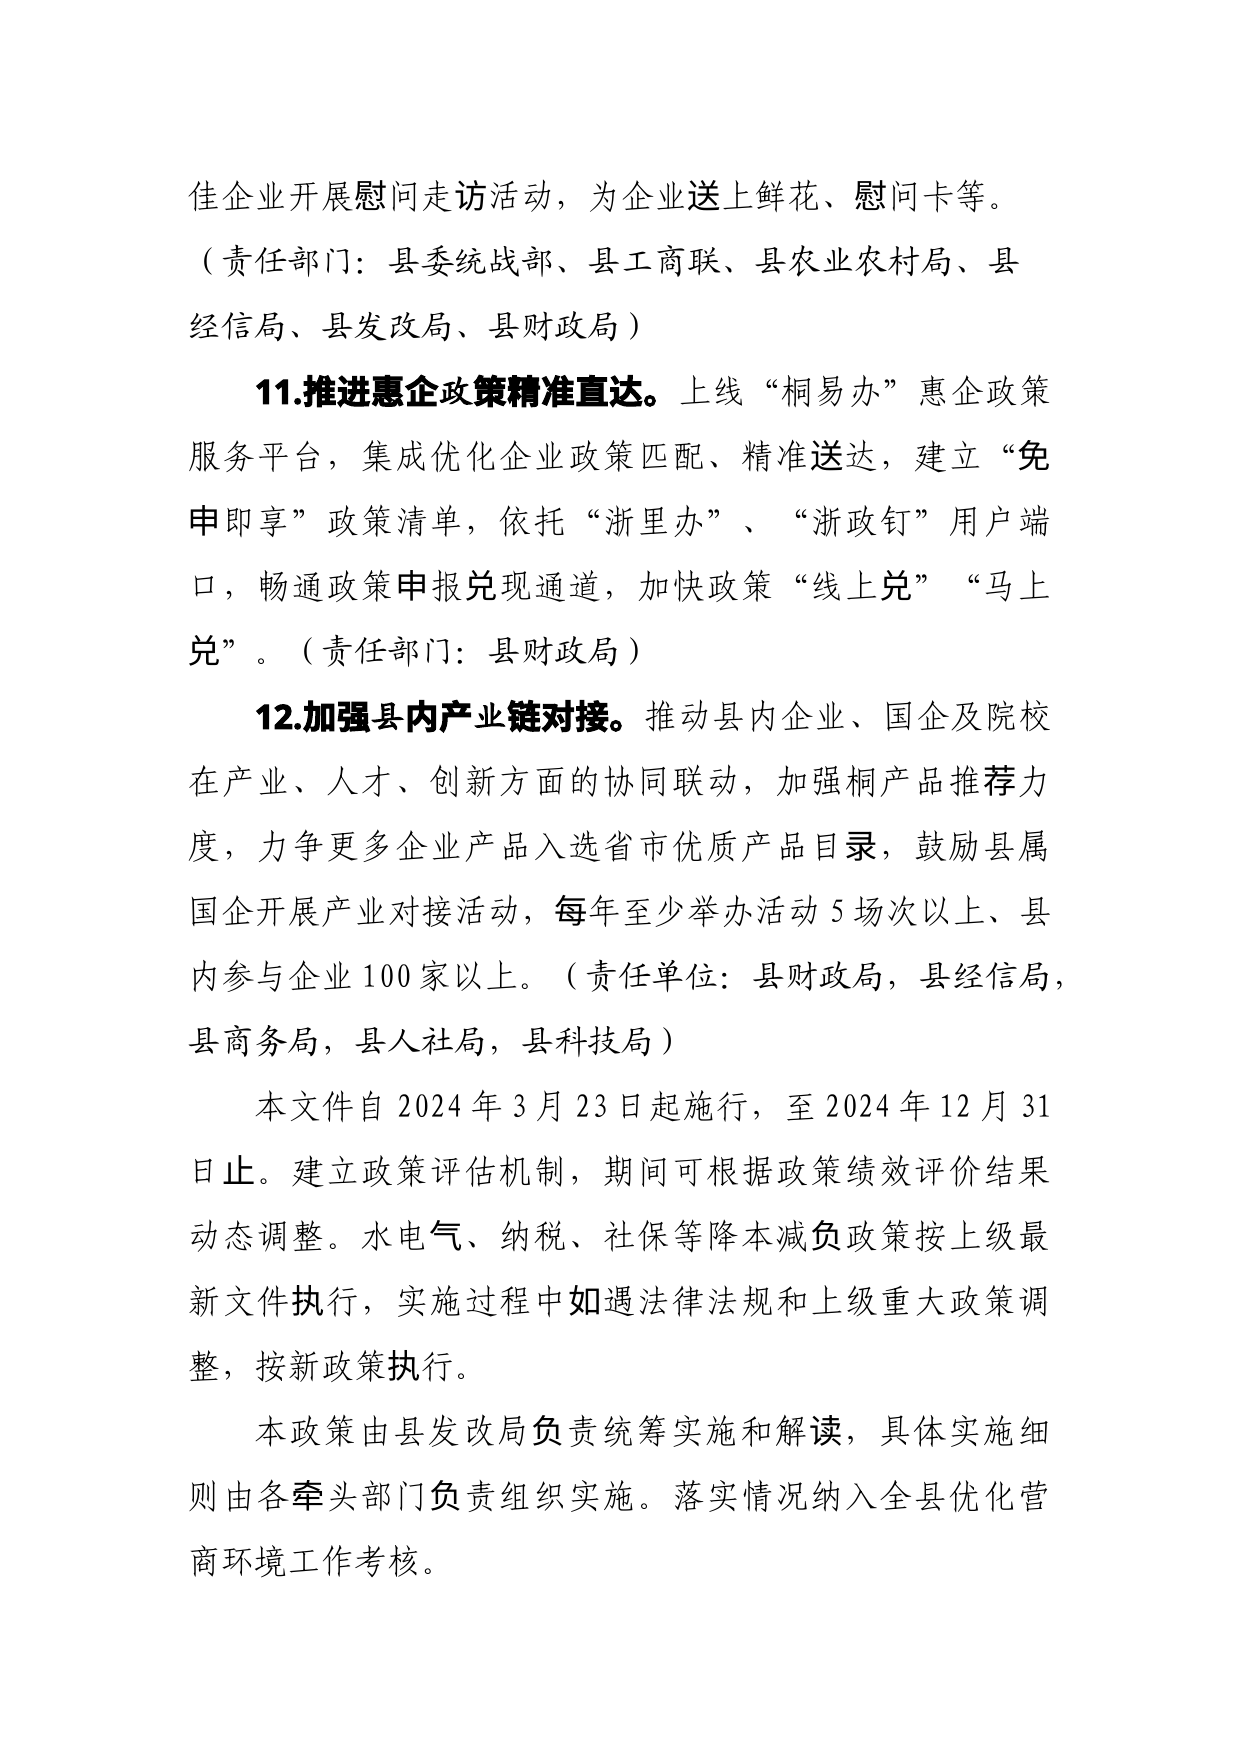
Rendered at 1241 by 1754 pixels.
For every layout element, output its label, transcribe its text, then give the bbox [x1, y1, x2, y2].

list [187, 162, 1053, 357]
list 12.加强县内产业链对接。推动县内企业、国企及院校在产业、人才、创新方面的协同联动，加强桐产品推荐力度，力争更多企业产品入选省市优质产品目录，鼓励县属国企开展产业对接活动，每年至少举办活动5场次以上、县内参与企业100家以上。（责任单位：县财政局，县经信局，县商务局，县人社局，县科技局） [187, 682, 1053, 1072]
text 本文件自2024年3月23日起施行，至2024年12月31日止。建立政策评估机制，期间可根据政策绩效评价结果动态调整。水电气、纳税、社保等降本减负政策按上级最新文件执行，实施过程中如遇法律法规和上级重大政策调整，按新政策执行。 [187, 1072, 1053, 1397]
text 本政策由县发改局负责统筹实施和解读，具体实施细则由各牵头部门负责组织实施。落实情况纳入全县优化营商环境工作考核。 [187, 1397, 1053, 1592]
text 11.推进惠企政策精准直达。上线“桐易办”惠企政策服务平台，集成优化企业政策匹配、精准送达，建立“免申即享”政策清单，依托“浙里办”、“浙政钉”用户端口，畅通政策申报兑现通道，加快政策“线上兑”“马上兑”。（责任部门：县财政局） [187, 357, 1053, 682]
